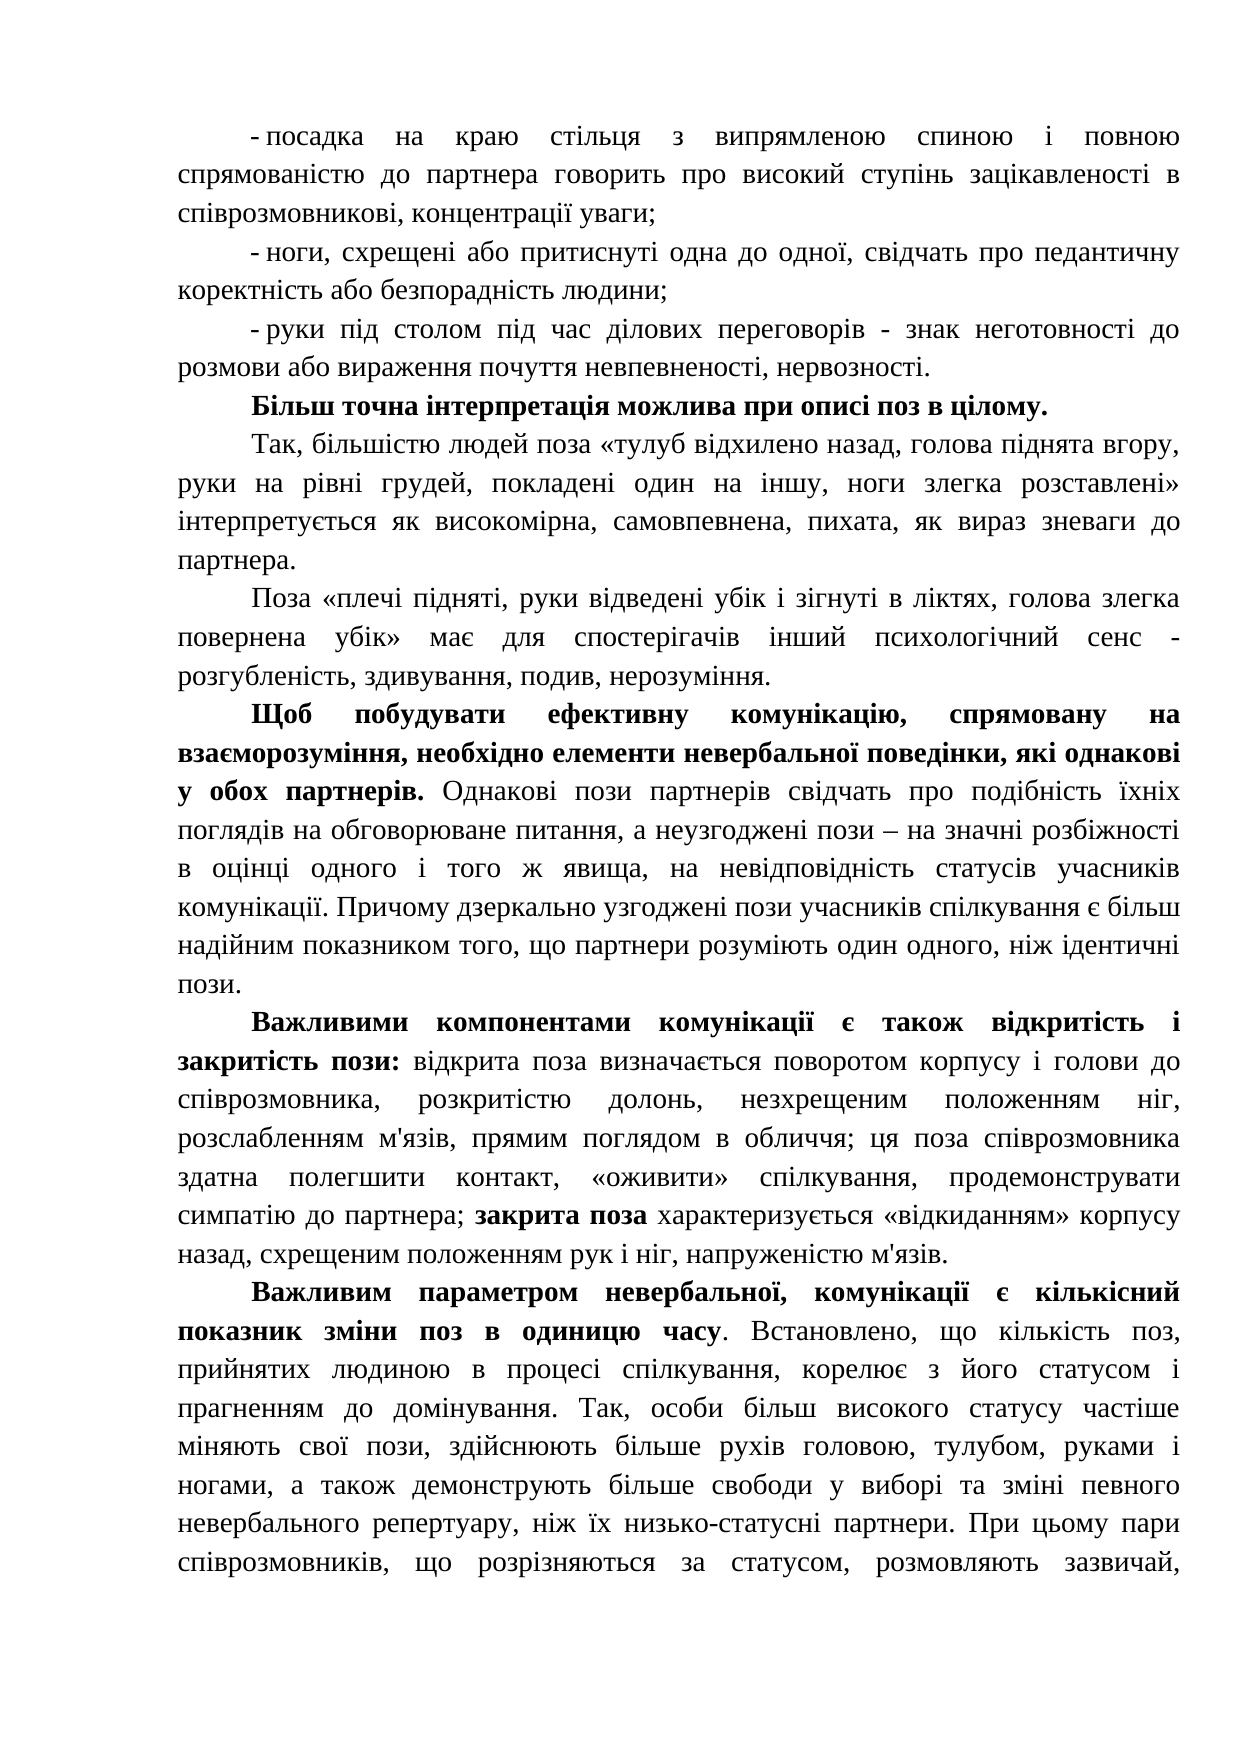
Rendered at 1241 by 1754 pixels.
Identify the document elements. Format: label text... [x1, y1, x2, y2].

text Щоб побудувати ефективну комунікацію, спрямовану на взаєморозуміння, необхідно елементи невербальної поведінки, які однакові у обох партнерів. Однакові пози партнерів свідчать про подібність їхніх поглядів на обговорюване питання, а неузгоджені пози – на значні розбіжності в оцінці одного і того ж явища, на невідповідність статусів учасників комунікації. Причому дзеркально узгоджені пози учасників спілкування є більш надійним показником того, що партнери розуміють один одного, ніж ідентичні пози. [177, 696, 1181, 999]
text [177, 1274, 1181, 1578]
text Так, більшістю людей поза «тулуб відхилено назад, голова піднята вгору, руки на рівні грудей, покладені один на іншу, ноги злегка розставлені» інтерпретується як високомірна, самовпевнена, пихата, як вираз зневаги до партнера. [177, 426, 1181, 576]
text Більш точна інтерпретація можлива при описі поз в цілому. [177, 388, 1181, 421]
list руки під столом під час ділових переговорів - знак неготовності до розмови або вираження почуття невпевненості, нервозності. [177, 311, 1181, 383]
list посадка на краю стільця з випрямленою спиною і повною спрямованістю до партнера говорить про високий ступінь зацікавленості в співрозмовникові, концентрації уваги; [177, 118, 1181, 229]
text Важливими компонентами комунікації є також відкритість і закритість пози: відкрита поза визначається поворотом корпусу і голови до співрозмовника, розкритістю долонь, незхрещеним положенням ніг, розслабленням м'язів, прямим поглядом в обличчя; ця поза співрозмовника здатна полегшити контакт, «оживити» спілкування, продемонструвати симпатію до партнера; закрита поза характеризується «відкиданням» корпусу назад, схрещеним положенням рук і ніг, напруженістю м'язів. [177, 1004, 1181, 1269]
list ноги, схрещені або притиснуті одна до одної, свідчать про педантичну коректність або безпорадність людини; [177, 234, 1181, 306]
text Поза «плечі підняті, руки відведені убік і зігнуті в ліктях, голова злегка повернена убік» має для спостерігачів інший психологічний сенс - розгубленість, здивування, подив, нерозуміння. [177, 581, 1181, 691]
